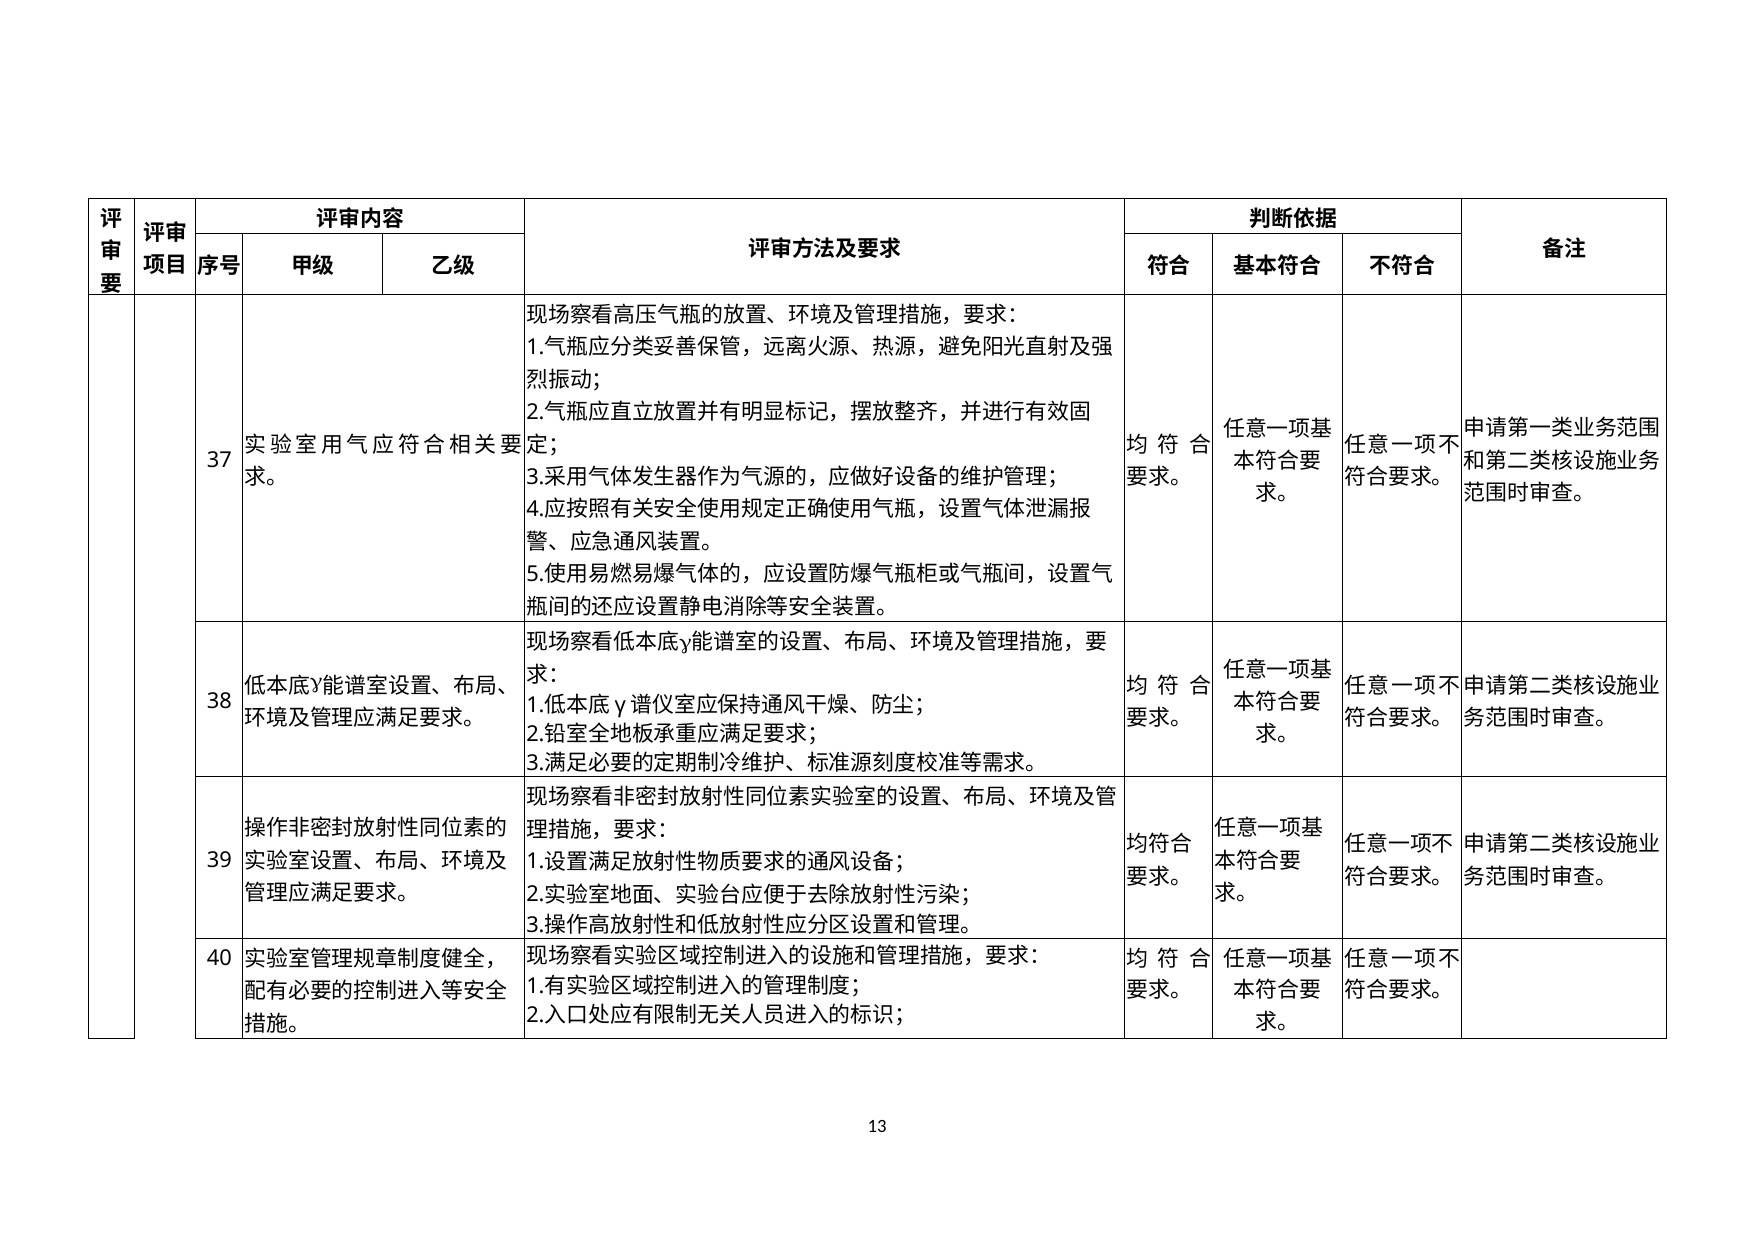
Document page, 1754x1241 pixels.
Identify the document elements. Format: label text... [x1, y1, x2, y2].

table_cell 实验室管理规章制度健全，配有必要的控制进入等安全措施。 [243, 939, 524, 1038]
table_cell 任意一项基本符合要求。 [1213, 295, 1342, 621]
table_cell 操作非密封放射性同位素的实验室设置、布局、环境及管理应满足要求。 [243, 777, 524, 938]
table_cell 任意一项不符合要求。 [1343, 777, 1461, 938]
table_cell 现场察看高压气瓶的放置、环境及管理措施，要求： 1.气瓶应分类妥善保管，远离火源、热源，避免阳光直射及强烈振动； 2.气瓶应直立放置并有明显标记，摆放整齐，并进行有效固定； 3.采用气体发生器作为气源的，应做好设备的维护管理； 4.应按照有关安全使用规定正确使用气瓶，设置气体泄漏报警、应急通风装置。 5.使用易燃易爆气体的，应设置防爆气瓶柜或气瓶间，设置气瓶间的还应设置静电消除等安全装置。 [525, 295, 1124, 621]
table_header 判断依据 [1125, 199, 1461, 233]
table_cell 38 [196, 622, 242, 776]
table_cell 基本符合 [1213, 234, 1342, 293]
table_cell 37 [196, 295, 242, 621]
table_cell 实验室用气应符合相关要求。 [243, 295, 524, 621]
table_header 评审 项目 [135, 199, 195, 293]
table_header 评审 要素 [89, 199, 134, 293]
table_header 评审方法及要求 [525, 199, 1124, 293]
table_cell 任意一项基本符合要求。 [1213, 777, 1342, 938]
table_cell 均符合要求。 [1125, 622, 1212, 776]
table_cell [1462, 939, 1666, 1038]
table_cell 均符合要求。 [1125, 939, 1212, 1038]
table_cell 均符合要求。 [1125, 295, 1212, 621]
table_cell 现场察看实验区域控制进入的设施和管理措施，要求： 1.有实验区域控制进入的管理制度； 2.入口处应有限制无关人员进入的标识； 3.色谱室、光谱室、高温室、理化室、放射性实验室、样品前处理室、样品室、试剂室、气瓶间等实验用房的醒目位置应设置警示标识。 [525, 939, 1124, 1038]
table_cell 甲级 [243, 234, 382, 293]
table_cell 序号 [196, 234, 242, 293]
table_cell 任意一项基本符合要求。 [1213, 939, 1342, 1038]
table_header 评审内容 [196, 199, 524, 233]
table_header 备注 [1462, 199, 1666, 293]
table_cell 申请第一类业务范围和第二类核设施业务范围时审查。 [1462, 295, 1666, 621]
table_cell 任意一项不符合要求。 [1343, 622, 1461, 776]
table_cell 不符合 [1343, 234, 1461, 293]
table_cell 申请第二类核设施业务范围时审查。 [1462, 622, 1666, 776]
table_cell 任意一项不符合要求。 [1343, 295, 1461, 621]
table_cell 40 [196, 939, 242, 1038]
table_cell 任意一项不符合要求。 [1343, 939, 1461, 1038]
table_cell 现场察看非密封放射性同位素实验室的设置、布局、环境及管理措施，要求： 1.设置满足放射性物质要求的通风设备； 2.实验室地面、实验台应便于去除放射性污染； 3.操作高放射性和低放射性应分区设置和管理。 [525, 777, 1124, 938]
table_cell 申请第二类核设施业务范围时审查。 [1462, 777, 1666, 938]
table_cell 低本底能谱室设置、布局、环境及管理应满足要求。 [243, 622, 524, 776]
table_cell 符合 [1125, 234, 1212, 293]
table_cell 乙级 [383, 234, 524, 293]
table_cell 均符合要求。 [1125, 777, 1212, 938]
table_cell 39 [196, 777, 242, 938]
table_cell 任意一项基本符合要求。 [1213, 622, 1342, 776]
table_cell 现场察看低本底能谱室的设置、布局、环境及管理措施，要求： 1.低本底γ谱仪室应保持通风干燥、防尘； 2.铅室全地板承重应满足要求； 3.满足必要的定期制冷维护、标准源刻度校准等需求。 [525, 622, 1124, 776]
